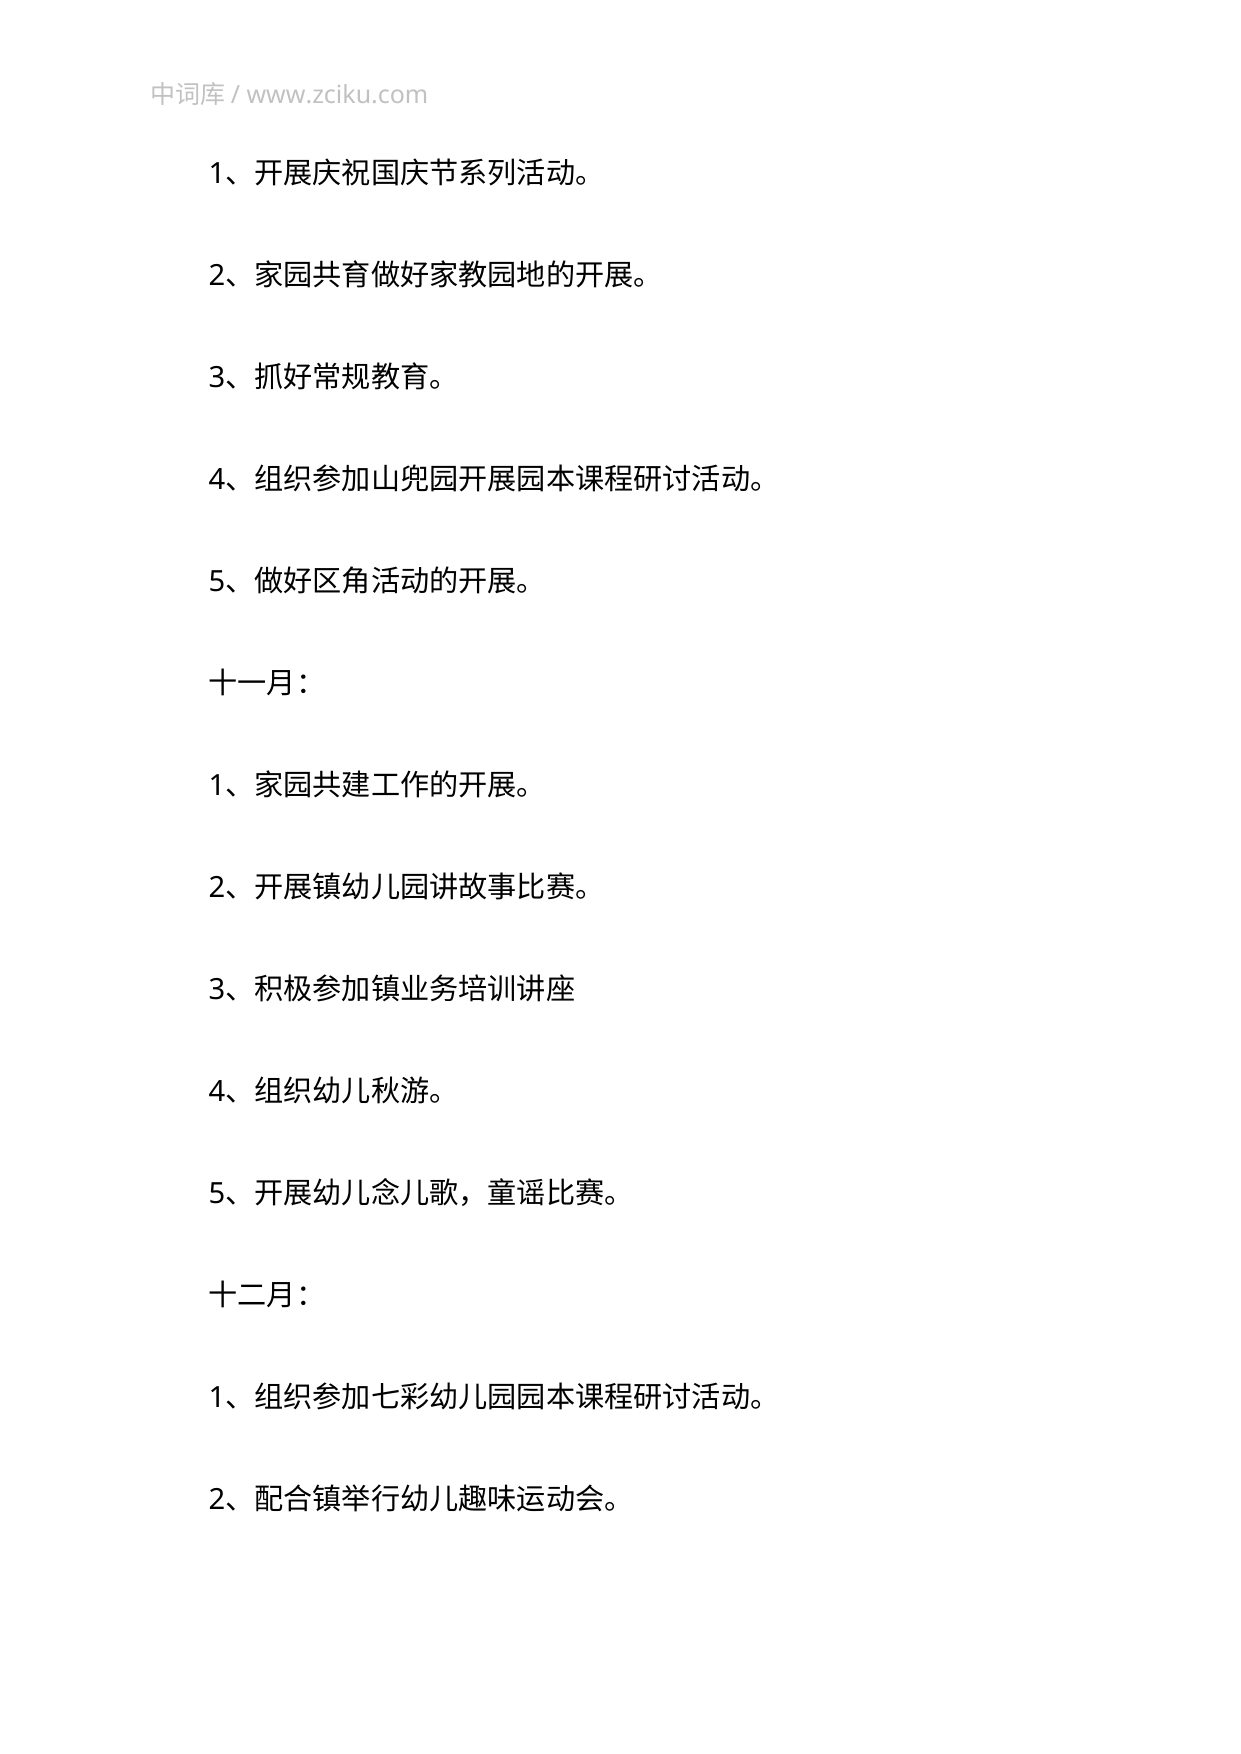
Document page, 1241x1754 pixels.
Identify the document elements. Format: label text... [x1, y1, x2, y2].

text 1、开展庆祝国庆节系列活动。 [150, 150, 1090, 192]
text 十一月： [150, 660, 1090, 702]
text 3、抓好常规教育。 [150, 354, 1090, 396]
text 1、组织参加七彩幼儿园园本课程研讨活动。 [150, 1373, 1090, 1416]
text 十二月： [150, 1272, 1090, 1314]
text 5、做好区角活动的开展。 [150, 558, 1090, 600]
text 1、家园共建工作的开展。 [150, 762, 1090, 804]
text 4、组织参加山兜园开展园本课程研讨活动。 [150, 456, 1090, 498]
text 2、家园共育做好家教园地的开展。 [150, 252, 1090, 294]
text 2、开展镇幼儿园讲故事比赛。 [150, 864, 1090, 906]
text 5、开展幼儿念儿歌，童谣比赛。 [150, 1169, 1090, 1212]
text 4、组织幼儿秋游。 [150, 1068, 1090, 1110]
text 3、积极参加镇业务培训讲座 [150, 966, 1090, 1008]
text 2、配合镇举行幼儿趣味运动会。 [150, 1475, 1090, 1518]
